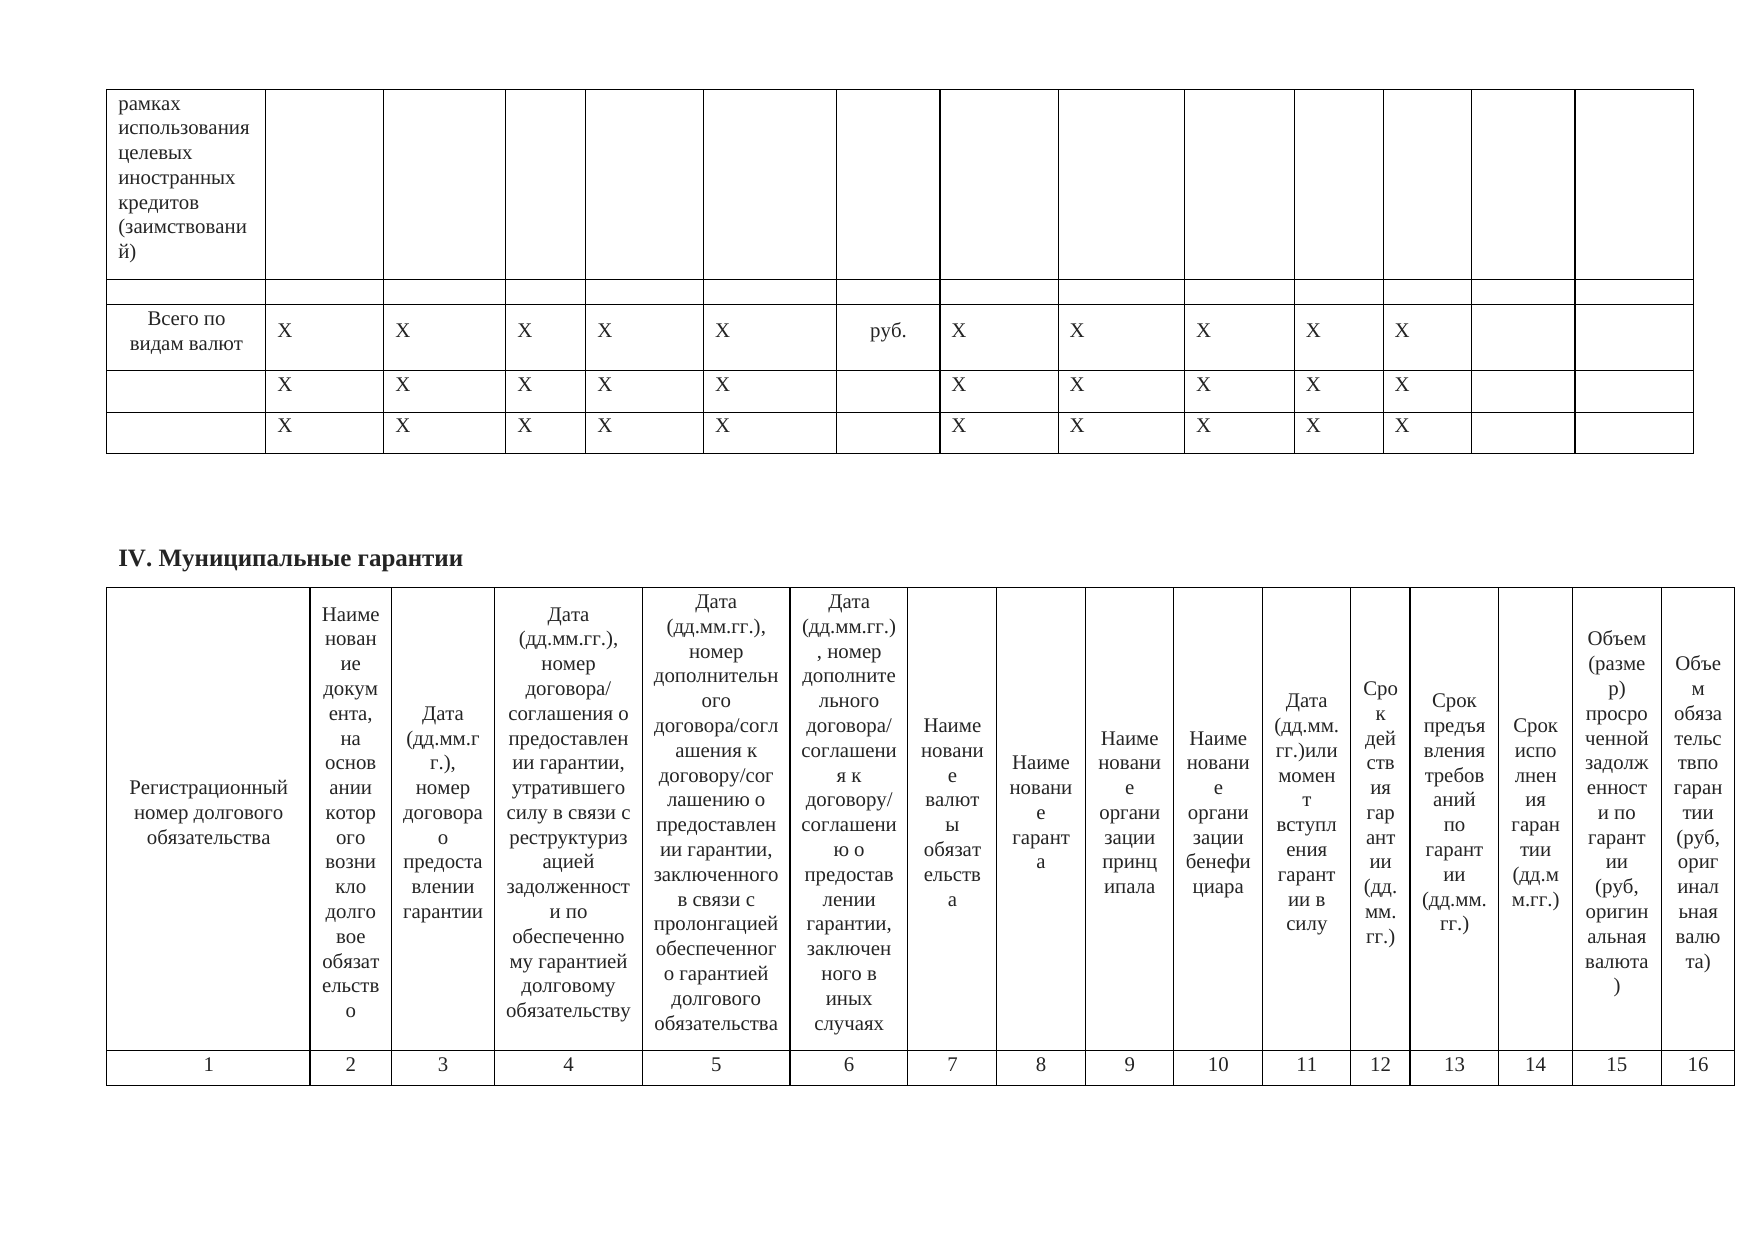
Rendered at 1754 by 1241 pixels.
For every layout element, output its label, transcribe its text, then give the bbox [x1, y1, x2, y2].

table_cell 14 [1499, 1051, 1572, 1085]
table_cell [1576, 280, 1693, 304]
table_cell [1576, 305, 1693, 370]
table_cell X [384, 305, 505, 370]
table_cell X [1295, 305, 1383, 370]
table_cell X [384, 413, 505, 453]
table_cell X [1185, 413, 1294, 453]
table_cell X [941, 305, 1058, 370]
table_cell X [586, 305, 703, 370]
table_cell [266, 90, 383, 279]
table_cell X [941, 371, 1058, 412]
table_cell [384, 280, 505, 304]
table_cell 13 [1411, 1051, 1498, 1085]
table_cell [107, 90, 265, 279]
table_cell [1059, 90, 1184, 279]
table_cell [1295, 90, 1383, 279]
table_cell [1472, 371, 1574, 412]
table_cell 9 [1086, 1051, 1173, 1085]
table_header Объем (размер) просроченной задолженности по гарантии (руб, оригинальная валюта) [1573, 588, 1661, 1050]
table_cell X [266, 371, 383, 412]
table_cell [107, 280, 265, 304]
table_cell [837, 371, 939, 412]
table_cell [941, 90, 1058, 279]
table_header Наименование организации бенефициара [1174, 588, 1262, 1050]
table_cell [506, 280, 585, 304]
table_header Дата (дд.мм.гг.), номер дополнительного договора/ соглашения к договору/ соглашению о предоставлении гарантии, заключенного в иных случаях [791, 588, 907, 1050]
table_cell 12 [1351, 1051, 1409, 1085]
table_cell [704, 280, 836, 304]
table_header Наименование валюты обязательства [908, 588, 996, 1050]
table_cell X [704, 371, 836, 412]
table_cell [1472, 90, 1574, 279]
table_cell 2 [311, 1051, 391, 1085]
table_cell X [704, 413, 836, 453]
table_cell [1384, 90, 1471, 279]
table_cell [1185, 90, 1294, 279]
table_header Дата (дд.мм.гг.), номер дополнительного договора/соглашения к договору/соглашению о предоставлении гарантии, заключенного в связи с пролонгацией обеспеченного гарантией долгового обязательства [643, 588, 789, 1050]
table_cell [1472, 305, 1574, 370]
table_cell [586, 280, 703, 304]
table_cell [107, 413, 265, 453]
text IV. Муниципальные гарантии [118, 543, 1636, 572]
table_cell 4 [495, 1051, 642, 1085]
table_cell [1185, 280, 1294, 304]
table_cell 16 [1662, 1051, 1734, 1085]
table_cell [704, 90, 836, 279]
table_cell [1472, 280, 1574, 304]
table_cell X [586, 371, 703, 412]
table_cell [1472, 413, 1574, 453]
table_cell [1576, 413, 1693, 453]
table_cell Всего по видам валют [107, 305, 265, 370]
table_cell X [1059, 305, 1184, 370]
table_cell [1295, 280, 1383, 304]
table_cell [941, 280, 1058, 304]
table_cell X [506, 371, 585, 412]
table_cell [586, 90, 703, 279]
table_cell 1 [107, 1051, 309, 1085]
table_header Срок исполнения гарантии (дд.мм.гг.) [1499, 588, 1572, 1050]
table_cell 11 [1263, 1051, 1350, 1085]
table_cell X [1384, 371, 1471, 412]
table_header Регистрационный номер долгового обязательства [107, 588, 309, 1050]
table_cell [384, 90, 505, 279]
table_cell 8 [997, 1051, 1085, 1085]
table_header Дата (дд.мм.гг.), номер договора о предоставлении гарантии [392, 588, 494, 1050]
table_cell [1384, 280, 1471, 304]
table_header Объем обязательствпо гарантии (руб, оригинальная валюта) [1662, 588, 1734, 1050]
table_cell X [1185, 305, 1294, 370]
table_cell X [1295, 371, 1383, 412]
table_cell 5 [643, 1051, 789, 1085]
table_cell [837, 90, 939, 279]
table_cell [506, 90, 585, 279]
table_cell [837, 413, 939, 453]
table_cell X [941, 413, 1058, 453]
table_cell 10 [1174, 1051, 1262, 1085]
table_cell [837, 280, 939, 304]
table_cell X [506, 305, 585, 370]
table_cell X [586, 413, 703, 453]
table_cell X [506, 413, 585, 453]
table_cell X [1295, 413, 1383, 453]
table_cell [1059, 280, 1184, 304]
table_header Срок предъявления требований по гарантии (дд.мм.гг.) [1411, 588, 1498, 1050]
table_header Наименование гаранта [997, 588, 1085, 1050]
table_header Срок действия гарантии (дд.мм.гг.) [1351, 588, 1409, 1050]
table_cell X [1384, 413, 1471, 453]
table_cell X [1059, 413, 1184, 453]
table_cell X [266, 413, 383, 453]
table_header Наименование организации принципала [1086, 588, 1173, 1050]
table_cell X [384, 371, 505, 412]
table_header Дата (дд.мм.гг.), номер договора/ соглашения о предоставлении гарантии, утратившего силу в связи с реструктуризацией задолженности по обеспеченному гарантией долговому обязательству [495, 588, 642, 1050]
table_cell X [1384, 305, 1471, 370]
table_cell X [704, 305, 836, 370]
table_cell X [266, 305, 383, 370]
table_cell [266, 280, 383, 304]
table_cell руб. [837, 305, 939, 370]
table_cell X [1185, 371, 1294, 412]
table_cell [107, 371, 265, 412]
table_cell [1576, 371, 1693, 412]
table_cell 15 [1573, 1051, 1661, 1085]
table_cell 3 [392, 1051, 494, 1085]
table_cell 7 [908, 1051, 996, 1085]
table_header Наименование документа, на основании которого возникло долговое обязательство [311, 588, 391, 1050]
table_cell 6 [791, 1051, 907, 1085]
table_cell X [1059, 371, 1184, 412]
table_header Дата (дд.мм.гг.)или момент вступления гарантии в силу [1263, 588, 1350, 1050]
table_cell [1576, 90, 1693, 279]
